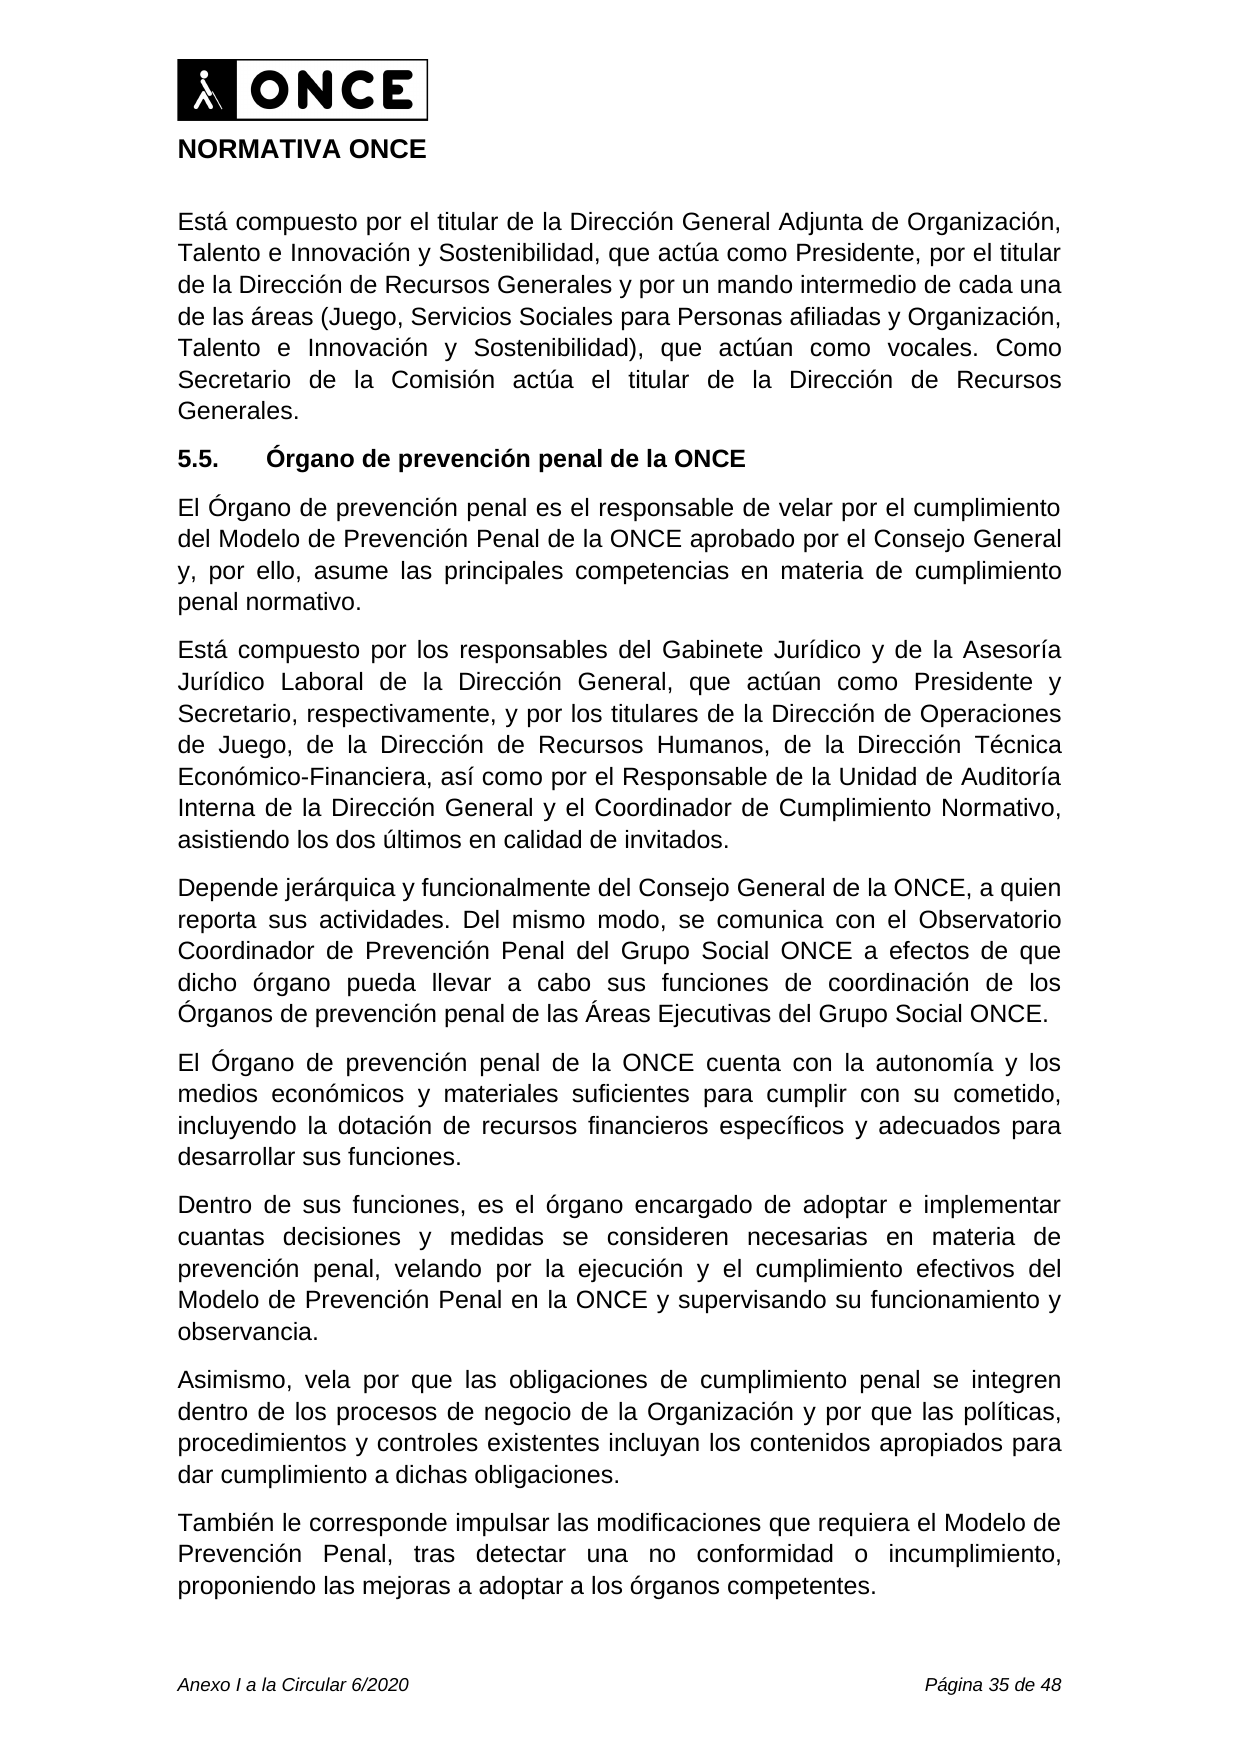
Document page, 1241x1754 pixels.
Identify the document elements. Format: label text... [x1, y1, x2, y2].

text 5.5. Órgano de prevención penal de la ONCE [177, 444, 1063, 473]
picture [177, 59, 429, 121]
text El Órgano de prevención penal de la ONCE cuenta con la autonomía y los medios económicos y materiales suficientes para cumplir con su cometido, incluyendo la dotación de recursos financieros específicos y adecuados para desarrollar sus funciones. [177, 1048, 1063, 1171]
text Está compuesto por los responsables del Gabinete Jurídico y de la Asesoría Jurídico Laboral de la Dirección General, que actúan como Presidente y Secretario, respectivamente, y por los titulares de la Dirección de Operaciones de Juego, de la Dirección de Recursos Humanos, de la Dirección Técnica Económico-Financiera, así como por el Responsable de la Unidad de Auditoría Interna de la Dirección General y el Coordinador de Cumplimiento Normativo, asistiendo los dos últimos en calidad de invitados. [177, 636, 1063, 854]
text Dentro de sus funciones, es el órgano encargado de adoptar e implementar cuantas decisiones y medidas se consideren necesarias en materia de prevención penal, velando por la ejecución y el cumplimiento efectivos del Modelo de Prevención Penal en la ONCE y supervisando su funcionamiento y observancia. [177, 1191, 1063, 1346]
text Depende jerárquica y funcionalmente del Consejo General de la ONCE, a quien reporta sus actividades. Del mismo modo, se comunica con el Observatorio Coordinador de Prevención Penal del Grupo Social ONCE a efectos de que dicho órgano pueda llevar a cabo sus funciones de coordinación de los Órganos de prevención penal de las Áreas Ejecutivas del Grupo Social ONCE. [177, 873, 1063, 1028]
text Asimismo, vela por que las obligaciones de cumplimiento penal se integren dentro de los procesos de negocio de la Organización y por que las políticas, procedimientos y controles existentes incluyan los contenidos apropiados para dar cumplimiento a dichas obligaciones. [177, 1365, 1063, 1488]
text El Órgano de prevención penal es el responsable de velar por el cumplimiento del Modelo de Prevención Penal de la ONCE aprobado por el Consejo General y, por ello, asume las principales competencias en materia de cumplimiento penal normativo. [177, 493, 1063, 616]
text También le corresponde impulsar las modificaciones que requiera el Modelo de Prevención Penal, tras detectar una no conformidad o incumplimiento, proponiendo las mejoras a adoptar a los órganos competentes. [177, 1508, 1063, 1600]
text Está compuesto por el titular de la Dirección General Adjunta de Organización, Talento e Innovación y Sostenibilidad, que actúa como Presidente, por el titular de la Dirección de Recursos Generales y por un mando intermedio de cada una de las áreas (Juego, Servicios Sociales para Personas afiliadas y Organización, Talento e Innovación y Sostenibilidad), que actúan como vocales. Como Secretario de la Comisión actúa el titular de la Dirección de Recursos Generales. [177, 207, 1063, 425]
